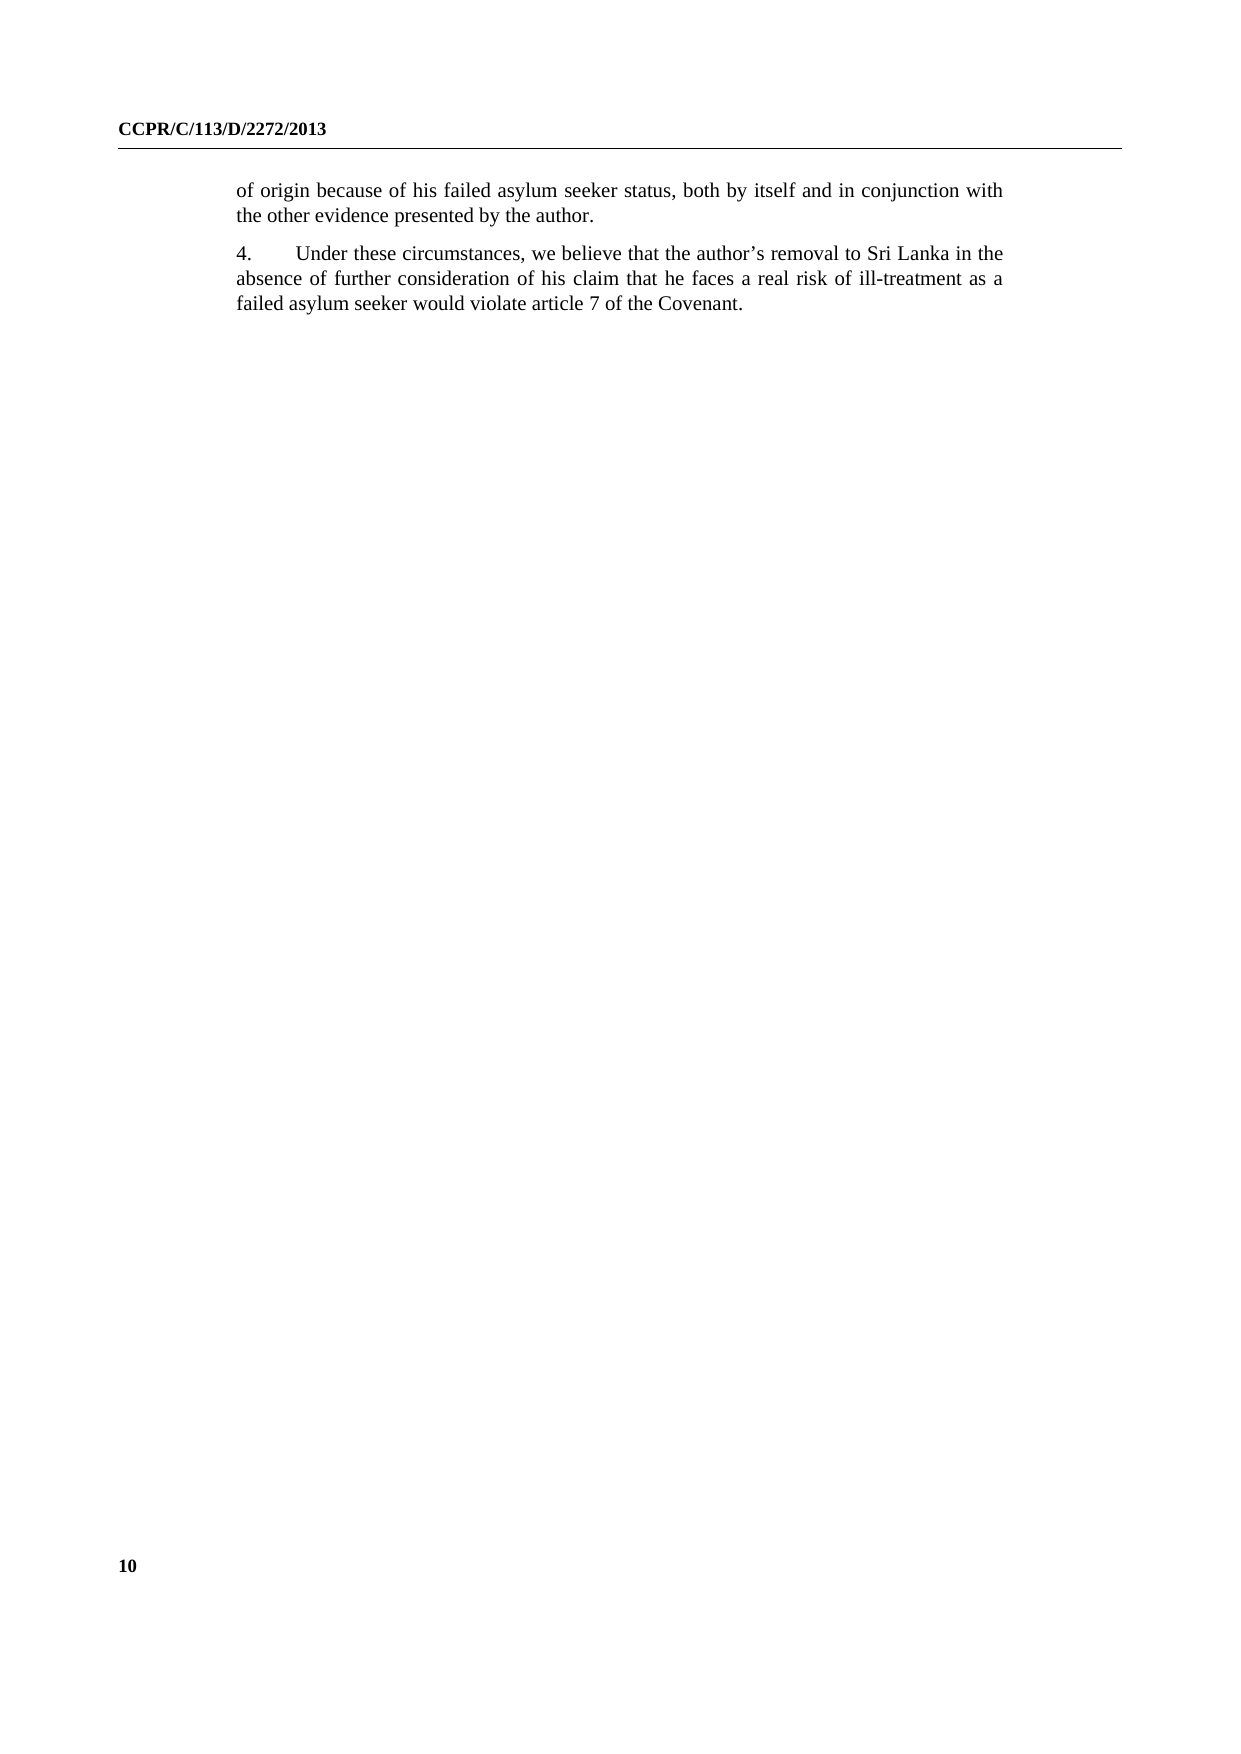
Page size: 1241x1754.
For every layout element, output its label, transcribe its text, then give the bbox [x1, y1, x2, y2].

text 4. Under these circumstances, we believe that the author’s removal to Sri Lanka in the absence of further consideration of his claim that he faces a real risk of ill-treatment as a failed asylum seeker would violate article 7 of the Covenant. [236, 240, 1004, 315]
